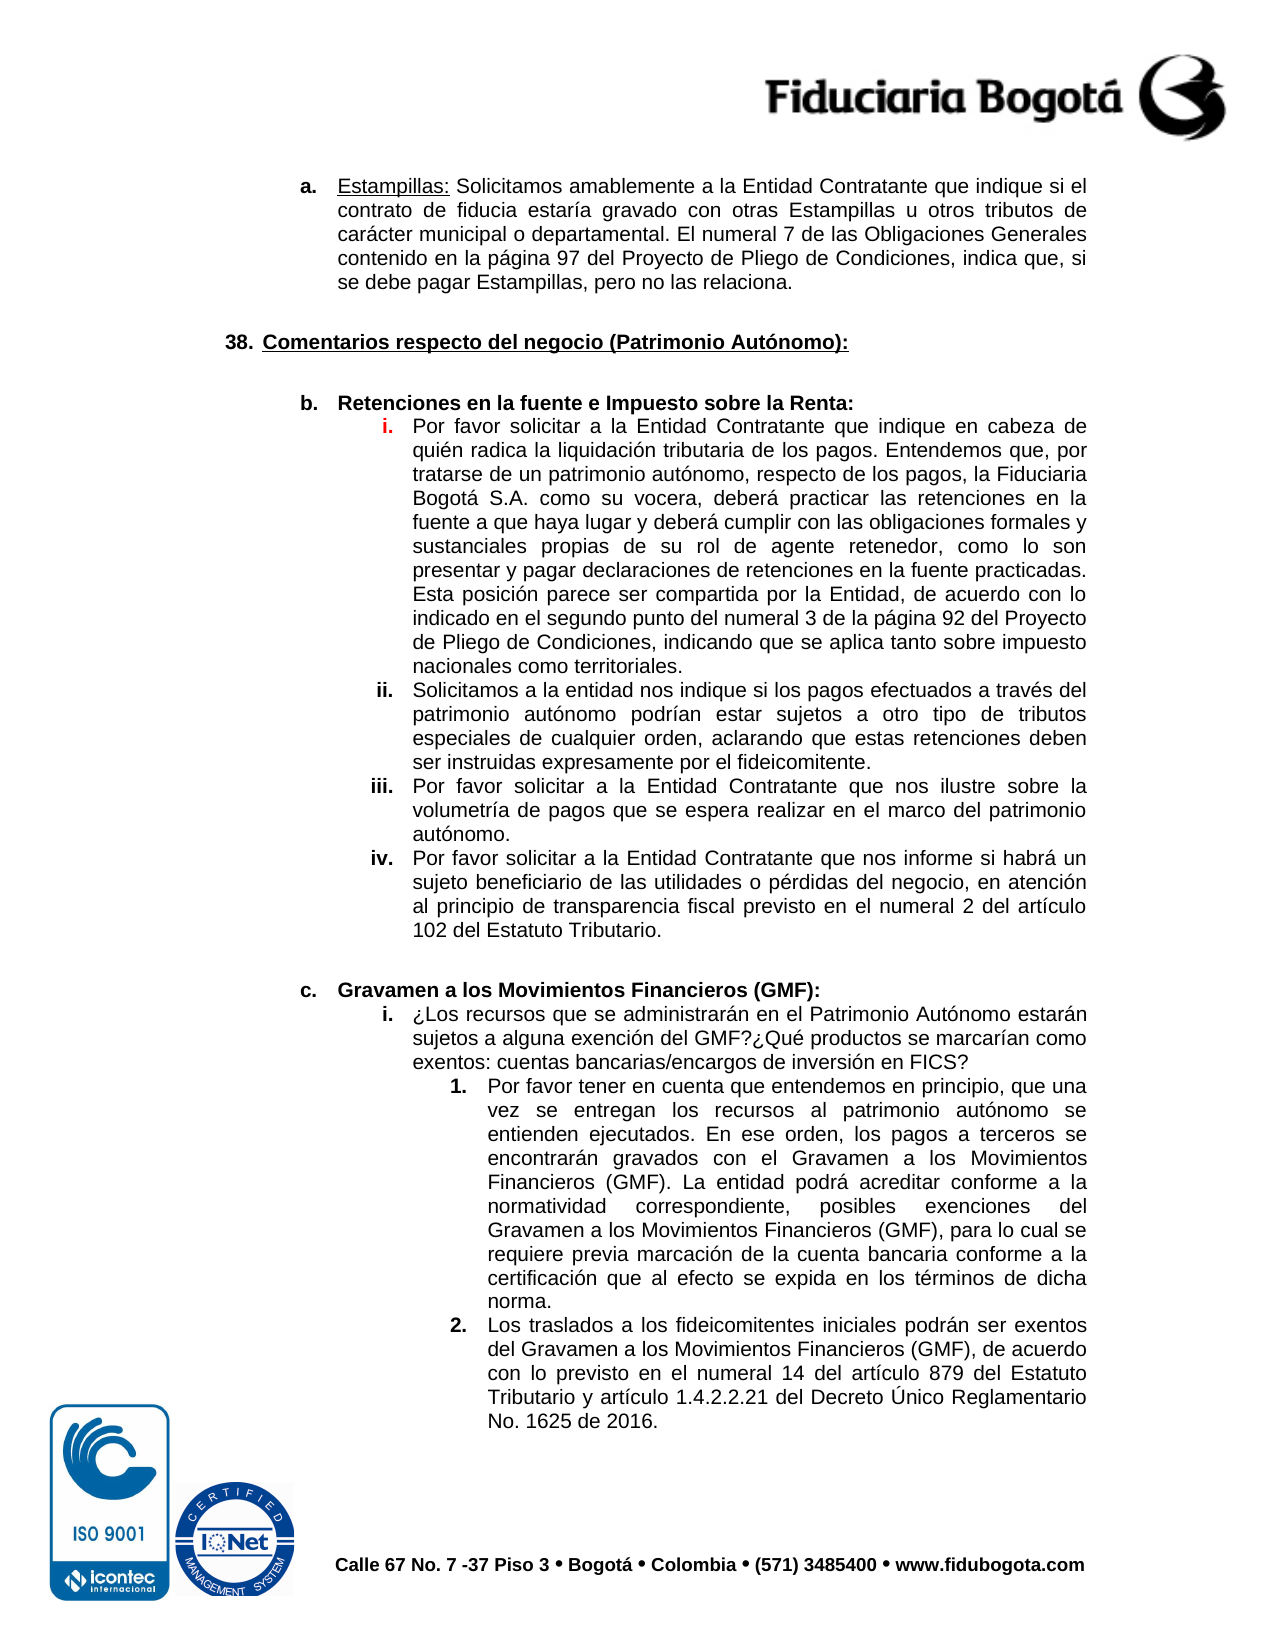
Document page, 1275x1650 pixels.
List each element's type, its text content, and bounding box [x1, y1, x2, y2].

list Estampillas: Solicitamos amablemente a la Entidad Contratante que indique si el contrato de fiducia estaría gravado con otras Estampillas u otros tributos de carácter municipal o departamental. El numeral 7 de las Obligaciones Generales contenido en la página 97 del Proyecto de Pliego de Condiciones, indica que, si se debe pagar Estampillas, pero no las relaciona. [300, 174, 1088, 293]
list Gravamen a los Movimientos Financieros (GMF): [300, 978, 1088, 1002]
list Por favor solicitar a la Entidad Contratante que nos informe si habrá un sujeto beneficiario de las utilidades o pérdidas del negocio, en atención al principio de transparencia fiscal previsto en el numeral 2 del artículo 102 del Estatuto Tributario. [393, 846, 1088, 941]
list ¿Los recursos que se administrarán en el Patrimonio Autónomo estarán sujetos a alguna exención del GMF?¿Qué productos se marcarían como exentos: cuentas bancarias/encargos de inversión en FICS? [393, 1002, 1088, 1074]
list Por favor solicitar a la Entidad Contratante que nos ilustre sobre la volumetría de pagos que se espera realizar en el marco del patrimonio autónomo. [393, 774, 1088, 846]
list Retenciones en la fuente e Impuesto sobre la Renta: [300, 390, 1088, 414]
picture [700, 39, 1275, 154]
list Comentarios respecto del negocio (Patrimonio Autónomo): [225, 330, 1088, 354]
list Solicitamos a la entidad nos indique si los pagos efectuados a través del patrimonio autónomo podrían estar sujetos a otro tipo de tributos especiales de cualquier orden, aclarando que estas retenciones deben ser instruidas expresamente por el fideicomitente. [393, 678, 1088, 774]
list Por favor tener en cuenta que entendemos en principio, que una vez se entregan los recursos al patrimonio autónomo se entienden ejecutados. En ese orden, los pagos a terceros se encontrarán gravados con el Gravamen a los Movimientos Financieros (GMF). La entidad podrá acreditar conforme a la normatividad correspondiente, posibles exenciones del Gravamen a los Movimientos Financieros (GMF), para lo cual se requiere previa marcación de la cuenta bancaria conforme a la certificación que al efecto se expida en los términos de dicha norma. [450, 1074, 1088, 1313]
list Los traslados a los fideicomitentes iniciales podrán ser exentos del Gravamen a los Movimientos Financieros (GMF), de acuerdo con lo previsto en el numeral 14 del artículo 879 del Estatuto Tributario y artículo 1.4.2.2.21 del Decreto Único Reglamentario No. 1625 de 2016. [450, 1313, 1088, 1433]
list Por favor solicitar a la Entidad Contratante que indique en cabeza de quién radica la liquidación tributaria de los pagos. Entendemos que, por tratarse de un patrimonio autónomo, respecto de los pagos, la Fiduciaria Bogotá S.A. como su vocera, deberá practicar las retenciones en la fuente a que haya lugar y deberá cumplir con las obligaciones formales y sustanciales propias de su rol de agente retenedor, como lo son presentar y pagar declaraciones de retenciones en la fuente practicadas. Esta posición parece ser compartida por la Entidad, de acuerdo con lo indicado en el segundo punto del numeral 3 de la página 92 del Proyecto de Pliego de Condiciones, indicando que se aplica tanto sobre impuesto nacionales como territoriales. [393, 414, 1088, 678]
picture [175, 1482, 295, 1596]
